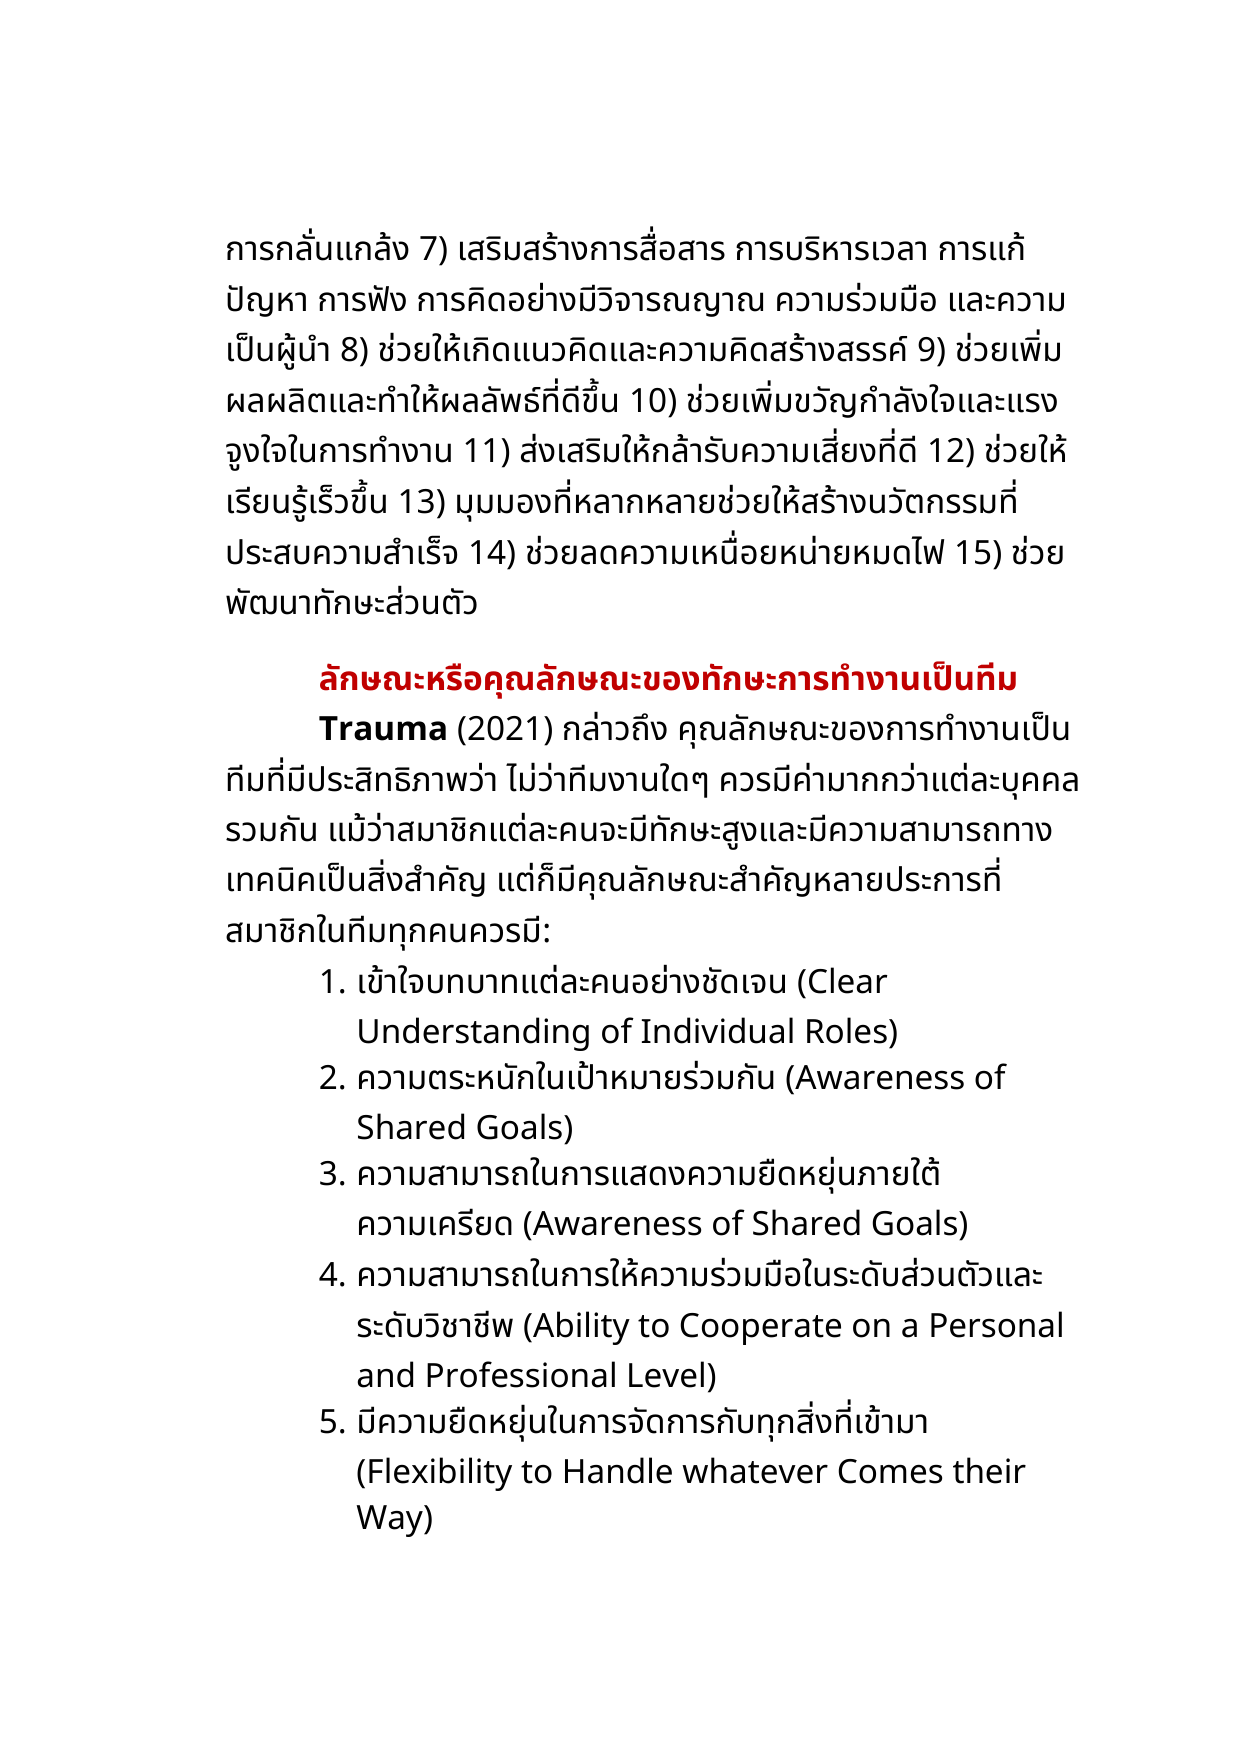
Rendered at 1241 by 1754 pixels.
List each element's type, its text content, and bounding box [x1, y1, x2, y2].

text Trauma (2021) กล่าวถึง คุณลักษณะของการทำงานเป็นทีมที่มีประสิทธิภาพว่า ไม่ว่าทีมงานใดๆ ควรมีค่ามากกว่าแต่ละบุคคลรวมกัน แม้ว่าสมาชิกแต่ละคนจะมีทักษะสูงและมีความสามารถทางเทคนิคเป็นสิ่งสำคัญ แต่ก็มีคุณลักษณะสำคัญหลายประการที่สมาชิกในทีมทุกคนควรมี: [225, 705, 1090, 957]
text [225, 225, 1090, 629]
list ความสามารถในการให้ความร่วมมือในระดับส่วนตัวและระดับวิชาชีพ (Ability to Cooperate on a Personal and Professional Level) [319, 1251, 1090, 1397]
text ลักษณะหรือคุณลักษณะของทักษะการทำงานเป็นทีม [319, 654, 1090, 705]
list ความตระหนักในเป้าหมายร่วมกัน (Awareness of Shared Goals) [319, 1053, 1090, 1149]
list เข้าใจบทบาทแต่ละคนอย่างชัดเจน (Clear Understanding of Individual Roles) [319, 957, 1090, 1053]
list มีความยืดหยุ่นในการจัดการกับทุกสิ่งที่เข้ามา (Flexibility to Handle whatever Comes their Way) [319, 1397, 1090, 1539]
list ความสามารถในการแสดงความยืดหยุ่นภายใต้ความเครียด (Awareness of Shared Goals) [319, 1149, 1090, 1251]
